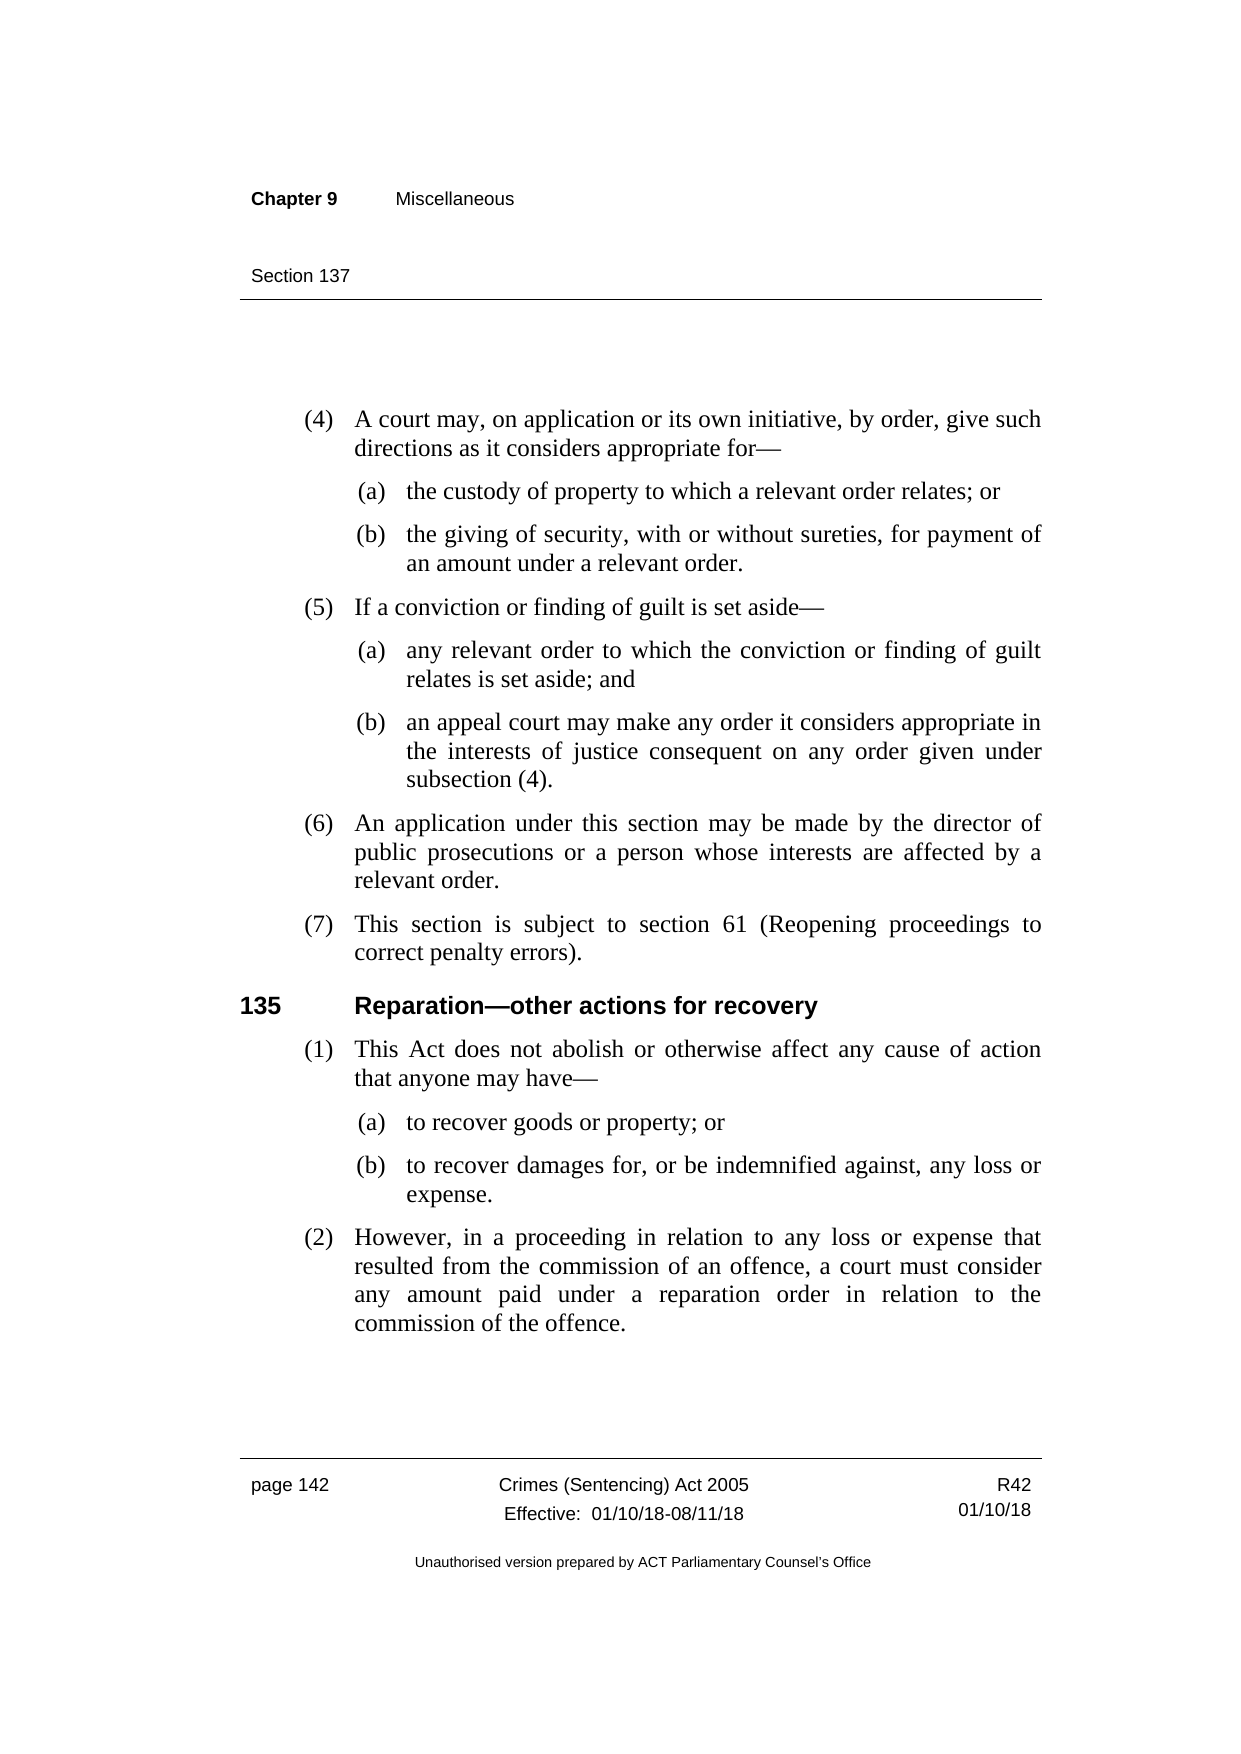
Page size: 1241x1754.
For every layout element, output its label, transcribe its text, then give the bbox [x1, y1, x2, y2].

text (4) A court may, on application or its own initiative, by order, give such directions as it considers appropriate for— [239, 404, 1042, 462]
text (b) to recover damages for, or be indemnified against, any loss or expense. [239, 1150, 1042, 1207]
text (2) However, in a proceeding in relation to any loss or expense that resulted from the commission of an offence, a court must consider any amount paid under a reparation order in relation to the commission of the offence. [239, 1222, 1042, 1337]
text (a) to recover goods or property; or [239, 1107, 1042, 1135]
text (a) any relevant order to which the conviction or finding of guilt relates is set aside; and [239, 635, 1042, 692]
text (b) an appeal court may make any order it considers appropriate in the interests of justice consequent on any order given under subsection (4). [239, 707, 1042, 793]
text 135 Reparation—other actions for recovery [239, 991, 1042, 1020]
text (a) the custody of property to which a relevant order relates; or [239, 476, 1042, 505]
text (6) An application under this section may be made by the director of public prosecutions or a person whose interests are affected by a relevant order. [239, 808, 1042, 894]
text (b) the giving of security, with or without sureties, for payment of an amount under a relevant order. [239, 519, 1042, 577]
text (7) This section is subject to section 61 (Reopening proceedings to correct penalty errors). [239, 909, 1042, 966]
text (1) This Act does not abolish or otherwise affect any cause of action that anyone may have— [239, 1034, 1042, 1092]
text (5) If a conviction or finding of guilt is set aside— [239, 592, 1042, 620]
